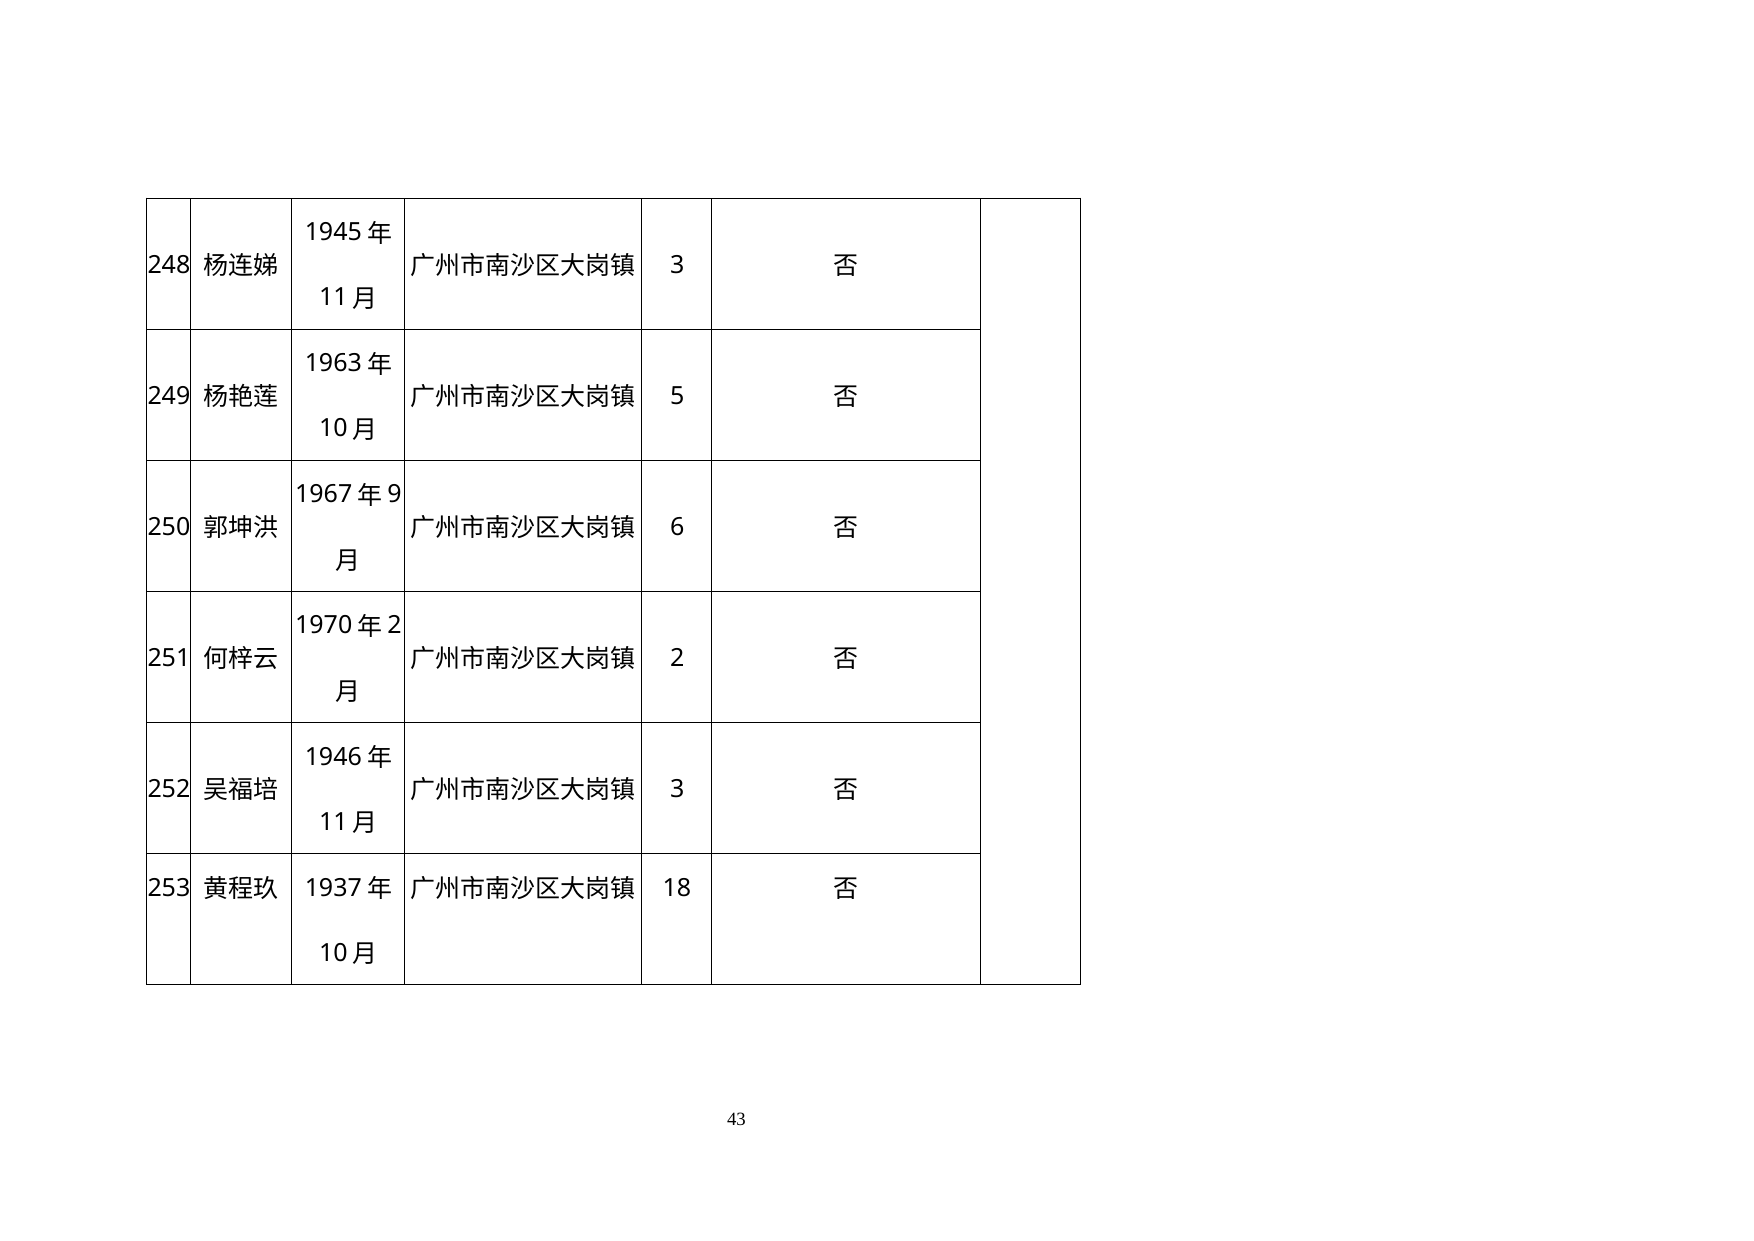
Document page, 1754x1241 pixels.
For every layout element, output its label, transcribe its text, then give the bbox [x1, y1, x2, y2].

table_cell 郭坤洪 [191, 461, 291, 591]
table_cell 广州市南沙区大岗镇 [405, 199, 641, 329]
table_cell 1946年11月 [292, 723, 404, 853]
table_cell 广州市南沙区大岗镇 [405, 723, 641, 853]
table_cell 1937年10月 [292, 854, 404, 984]
table_cell 1963年10月 [292, 330, 404, 460]
table_cell 杨连娣 [191, 199, 291, 329]
table_cell 否 [712, 461, 980, 591]
table_cell 广州市南沙区大岗镇 [405, 330, 641, 460]
table_cell 杨艳莲 [191, 330, 291, 460]
table_cell 1967年9月 [292, 461, 404, 591]
table_cell 否 [712, 592, 980, 722]
table_cell 否 [712, 199, 980, 329]
table_cell 18 [642, 854, 711, 984]
table_cell 吴福培 [191, 723, 291, 853]
table_cell 广州市南沙区大岗镇 [405, 854, 641, 984]
table_cell 253 [147, 854, 190, 984]
table_cell 1945年11月 [292, 199, 404, 329]
table_cell 5 [642, 330, 711, 460]
table_cell 2 [642, 592, 711, 722]
table_cell 否 [712, 854, 980, 984]
table_cell 广州市南沙区大岗镇 [405, 592, 641, 722]
table_cell 6 [642, 461, 711, 591]
table_cell 249 [147, 330, 190, 460]
table_cell 1970年2月 [292, 592, 404, 722]
table_cell 251 [147, 592, 190, 722]
table_cell 否 [712, 330, 980, 460]
table_cell 否 [712, 723, 980, 853]
table_cell 250 [147, 461, 190, 591]
table_cell 3 [642, 199, 711, 329]
table_cell 3 [642, 723, 711, 853]
table_cell 何梓云 [191, 592, 291, 722]
table_cell 248 [147, 199, 190, 329]
table_cell 252 [147, 723, 190, 853]
table_cell 广州市南沙区大岗镇 [405, 461, 641, 591]
table_cell 黄程玖 [191, 854, 291, 984]
